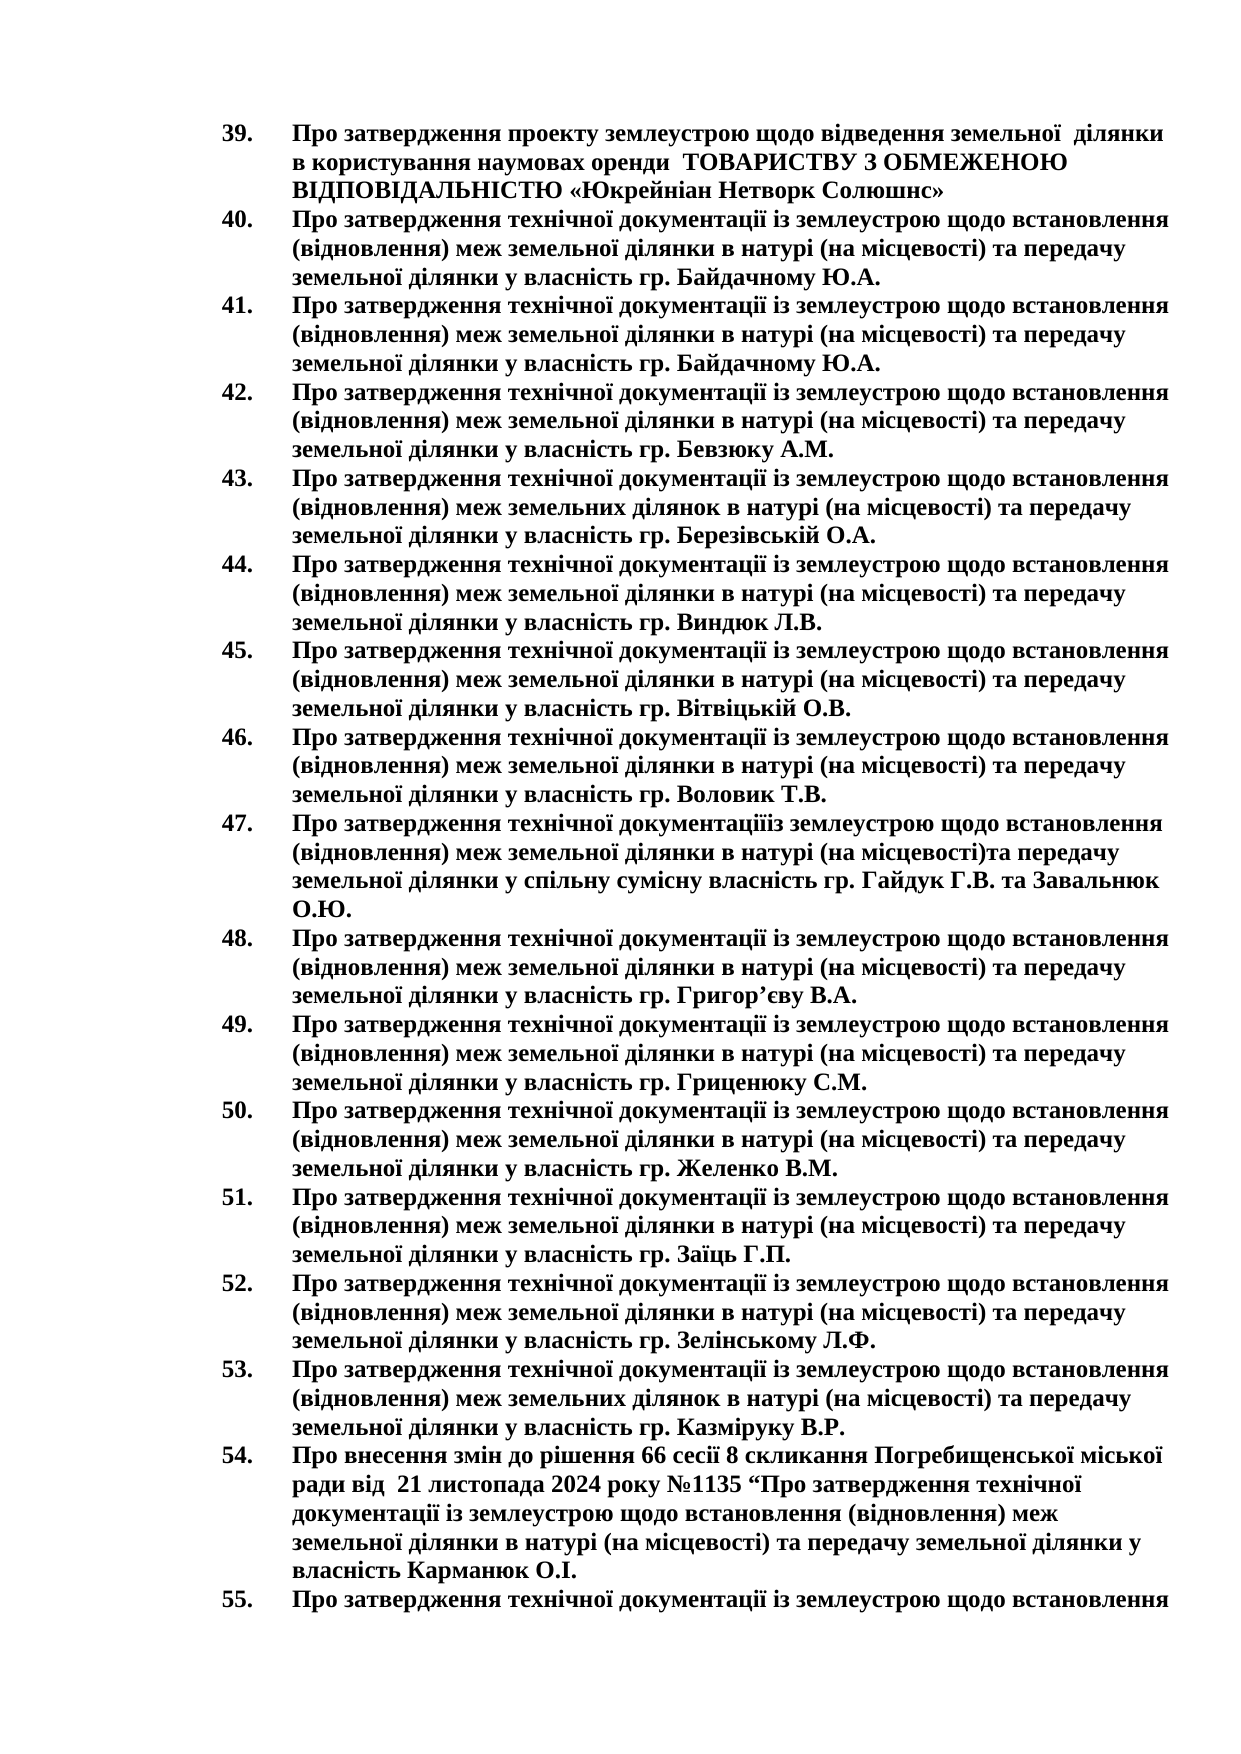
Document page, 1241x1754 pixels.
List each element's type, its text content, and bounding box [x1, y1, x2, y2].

table_cell [166, 118, 281, 204]
table_cell Про затвердження технічної документації із землеустрою щодо встановлення (відновлення) меж земельної ділянки в натурі (на місцевості) та передачу земельної ділянки у власність гр. Желенко В.М. [281, 1096, 1181, 1182]
table_cell [166, 291, 281, 377]
table_cell Про затвердження технічної документації із землеустрою щодо встановлення (відновлення) меж земельної ділянки в натурі (на місцевості) та передачу земельної ділянки у власність гр. Вітвіцькій О.В. [281, 636, 1181, 722]
table_cell Про затвердження проекту землеустрою щодо відведення земельної ділянки в користування наумовах оренди ТОВАРИСТВУ З ОБМЕЖЕНОЮ ВІДПОВІДАЛЬНІСТЮ «Юкрейніан Нетворк Солюшнс» [281, 118, 1181, 204]
table_cell [166, 549, 281, 636]
table_cell Про затвердження технічної документації із землеустрою щодо встановлення (відновлення) меж земельних ділянок в натурі (на місцевості) та передачу земельної ділянки у власність гр. Березівській О.А. [281, 463, 1181, 549]
table_cell Про внесення змін до рішення 66 сесії 8 скликання Погребищенської міської ради від 21 листопада 2024 року №1135 “Про затвердження технічної документації із землеустрою щодо встановлення (відновлення) меж земельної ділянки в натурі (на місцевості) та передачу земельної ділянки у власність Карманюк О.І. [281, 1441, 1181, 1584]
table_cell [166, 1584, 281, 1617]
table_cell [166, 923, 281, 1009]
table_cell [166, 1441, 281, 1584]
table_cell [166, 1009, 281, 1096]
table_cell Про затвердження технічної документації із землеустрою щодо встановлення (відновлення) меж земельної ділянки в натурі (на місцевості) та передачу земельної ділянки у власність гр. Байдачному Ю.А. [281, 204, 1181, 291]
table_cell [166, 377, 281, 463]
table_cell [281, 1584, 1181, 1617]
table_cell [166, 1182, 281, 1268]
table_cell Про затвердження технічної документації із землеустрою щодо встановлення (відновлення) меж земельної ділянки в натурі (на місцевості) та передачу земельної ділянки у власність гр. Воловик Т.В. [281, 722, 1181, 808]
table_cell [166, 722, 281, 808]
table_cell Про затвердження технічної документаціїіз землеустрою щодо встановлення (відновлення) меж земельної ділянки в натурі (на місцевості)та передачу земельної ділянки у спільну сумісну власність гр. Гайдук Г.В. та Завальнюк О.Ю. [281, 808, 1181, 923]
table_cell Про затвердження технічної документації із землеустрою щодо встановлення (відновлення) меж земельної ділянки в натурі (на місцевості) та передачу земельної ділянки у власність гр. Бевзюку А.М. [281, 377, 1181, 463]
table_cell Про затвердження технічної документації із землеустрою щодо встановлення (відновлення) меж земельної ділянки в натурі (на місцевості) та передачу земельної ділянки у власність гр. Байдачному Ю.А. [281, 291, 1181, 377]
table_cell [166, 1268, 281, 1354]
table_cell [166, 204, 281, 291]
table_cell Про затвердження технічної документації із землеустрою щодо встановлення (відновлення) меж земельної ділянки в натурі (на місцевості) та передачу земельної ділянки у власність гр. Виндюк Л.В. [281, 549, 1181, 636]
table_cell Про затвердження технічної документації із землеустрою щодо встановлення (відновлення) меж земельної ділянки в натурі (на місцевості) та передачу земельної ділянки у власність гр. Зелінському Л.Ф. [281, 1268, 1181, 1354]
table_cell [166, 1354, 281, 1441]
table_cell [166, 636, 281, 722]
table_cell Про затвердження технічної документації із землеустрою щодо встановлення (відновлення) меж земельних ділянок в натурі (на місцевості) та передачу земельної ділянки у власність гр. Казміруку В.Р. [281, 1354, 1181, 1441]
table_cell Про затвердження технічної документації із землеустрою щодо встановлення (відновлення) меж земельної ділянки в натурі (на місцевості) та передачу земельної ділянки у власність гр. Гриценюку С.М. [281, 1009, 1181, 1096]
table_cell Про затвердження технічної документації із землеустрою щодо встановлення (відновлення) меж земельної ділянки в натурі (на місцевості) та передачу земельної ділянки у власність гр. Заїць Г.П. [281, 1182, 1181, 1268]
table_cell Про затвердження технічної документації із землеустрою щодо встановлення (відновлення) меж земельної ділянки в натурі (на місцевості) та передачу земельної ділянки у власність гр. Григор’єву В.А. [281, 923, 1181, 1009]
table_cell [166, 808, 281, 923]
table_cell [166, 1096, 281, 1182]
table_cell [166, 463, 281, 549]
